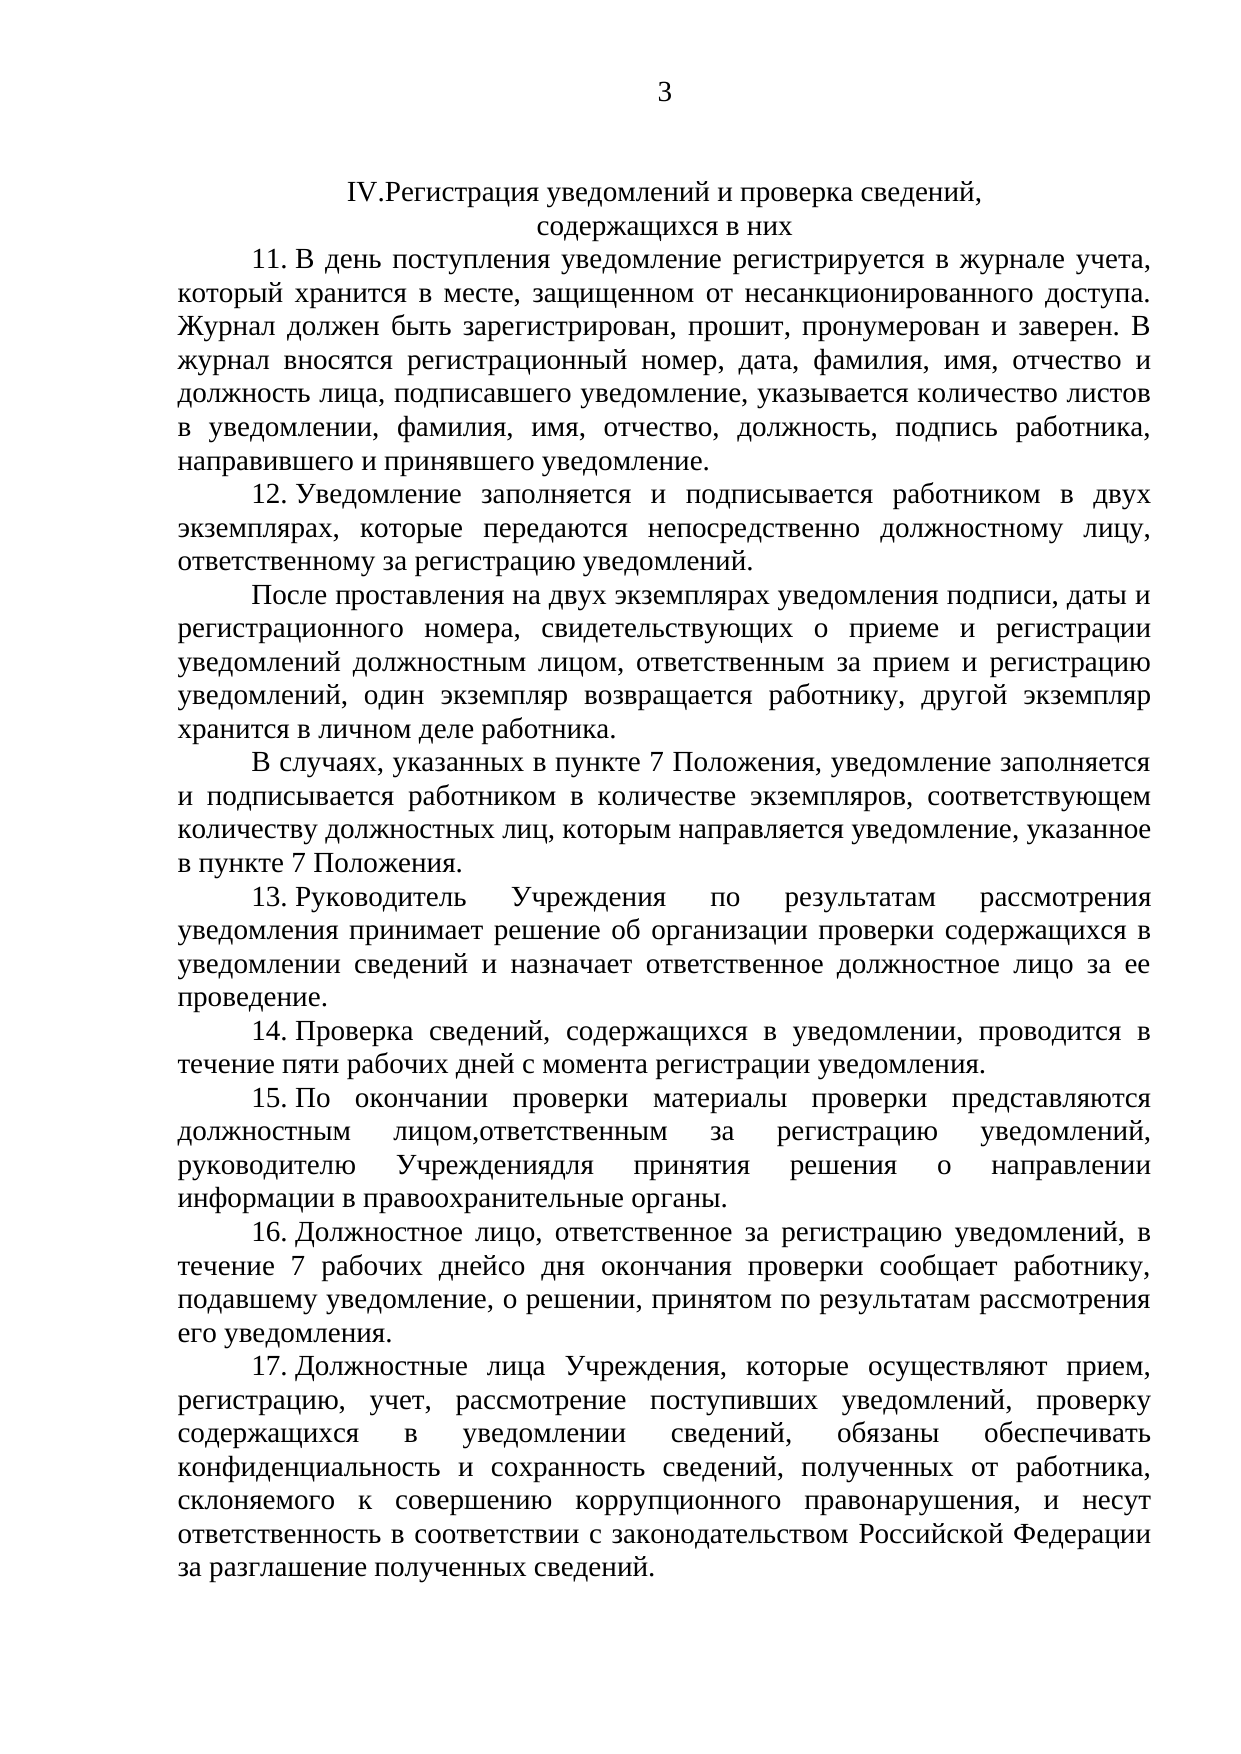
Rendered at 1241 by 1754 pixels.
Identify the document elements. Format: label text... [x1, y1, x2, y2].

text 17. Должностные лица Учреждения, которые осуществляют прием, регистрацию, учет, рассмотрение поступивших уведомлений, проверку содержащихся в уведомлении сведений, обязаны обеспечивать конфиденциальность и сохранность сведений, полученных от работника, склоняемого к совершению коррупционного правонарушения, и несут ответственность в соответствии с законодательством Российской Федерации за разглашение полученных сведений. [177, 1348, 1152, 1583]
text В случаях, указанных в пункте 7 Положения, уведомление заполняется и подписывается работником в количестве экземпляров, соответствующем количеству должностных лиц, которым направляется уведомление, указанное в пункте 7 Положения. [177, 744, 1152, 879]
text 12. Уведомление заполняется и подписывается работником в двух экземплярах, которые передаются непосредственно должностному лицу, ответственному за регистрацию уведомлений. [177, 476, 1152, 577]
text 15. По окончании проверки материалы проверки представляются должностным лицом,ответственным за регистрацию уведомлений, руководителю Учреждениядля принятия решения о направлении информации в правоохранительные органы. [177, 1080, 1152, 1214]
text 16. Должностное лицо, ответственное за регистрацию уведомлений, в течение 7 рабочих днейсо дня окончания проверки сообщает работнику, подавшему уведомление, о решении, принятом по результатам рассмотрения его уведомления. [177, 1214, 1152, 1348]
text IV.Регистрация уведомлений и проверка сведений, [177, 174, 1152, 208]
text После проставления на двух экземплярах уведомления подписи, даты и регистрационного номера, свидетельствующих о приеме и регистрации уведомлений должностным лицом, ответственным за прием и регистрацию уведомлений, один экземпляр возвращается работнику, другой экземпляр хранится в личном деле работника. [177, 577, 1152, 744]
text содержащихся в них [177, 208, 1152, 241]
text 14. Проверка сведений, содержащихся в уведомлении, проводится в течение пяти рабочих дней с момента регистрации уведомления. [177, 1013, 1152, 1080]
text 11. В день поступления уведомление регистрируется в журнале учета, который хранится в месте, защищенном от несанкционированного доступа. Журнал должен быть зарегистрирован, прошит, пронумерован и заверен. В журнал вносятся регистрационный номер, дата, фамилия, имя, отчество и должность лица, подписавшего уведомление, указывается количество листов в уведомлении, фамилия, имя, отчество, должность, подпись работника, направившего и принявшего уведомление. [177, 241, 1152, 476]
text 13. Руководитель Учреждения по результатам рассмотрения уведомления принимает решение об организации проверки содержащихся в уведомлении сведений и назначает ответственное должностное лицо за ее проведение. [177, 879, 1152, 1013]
